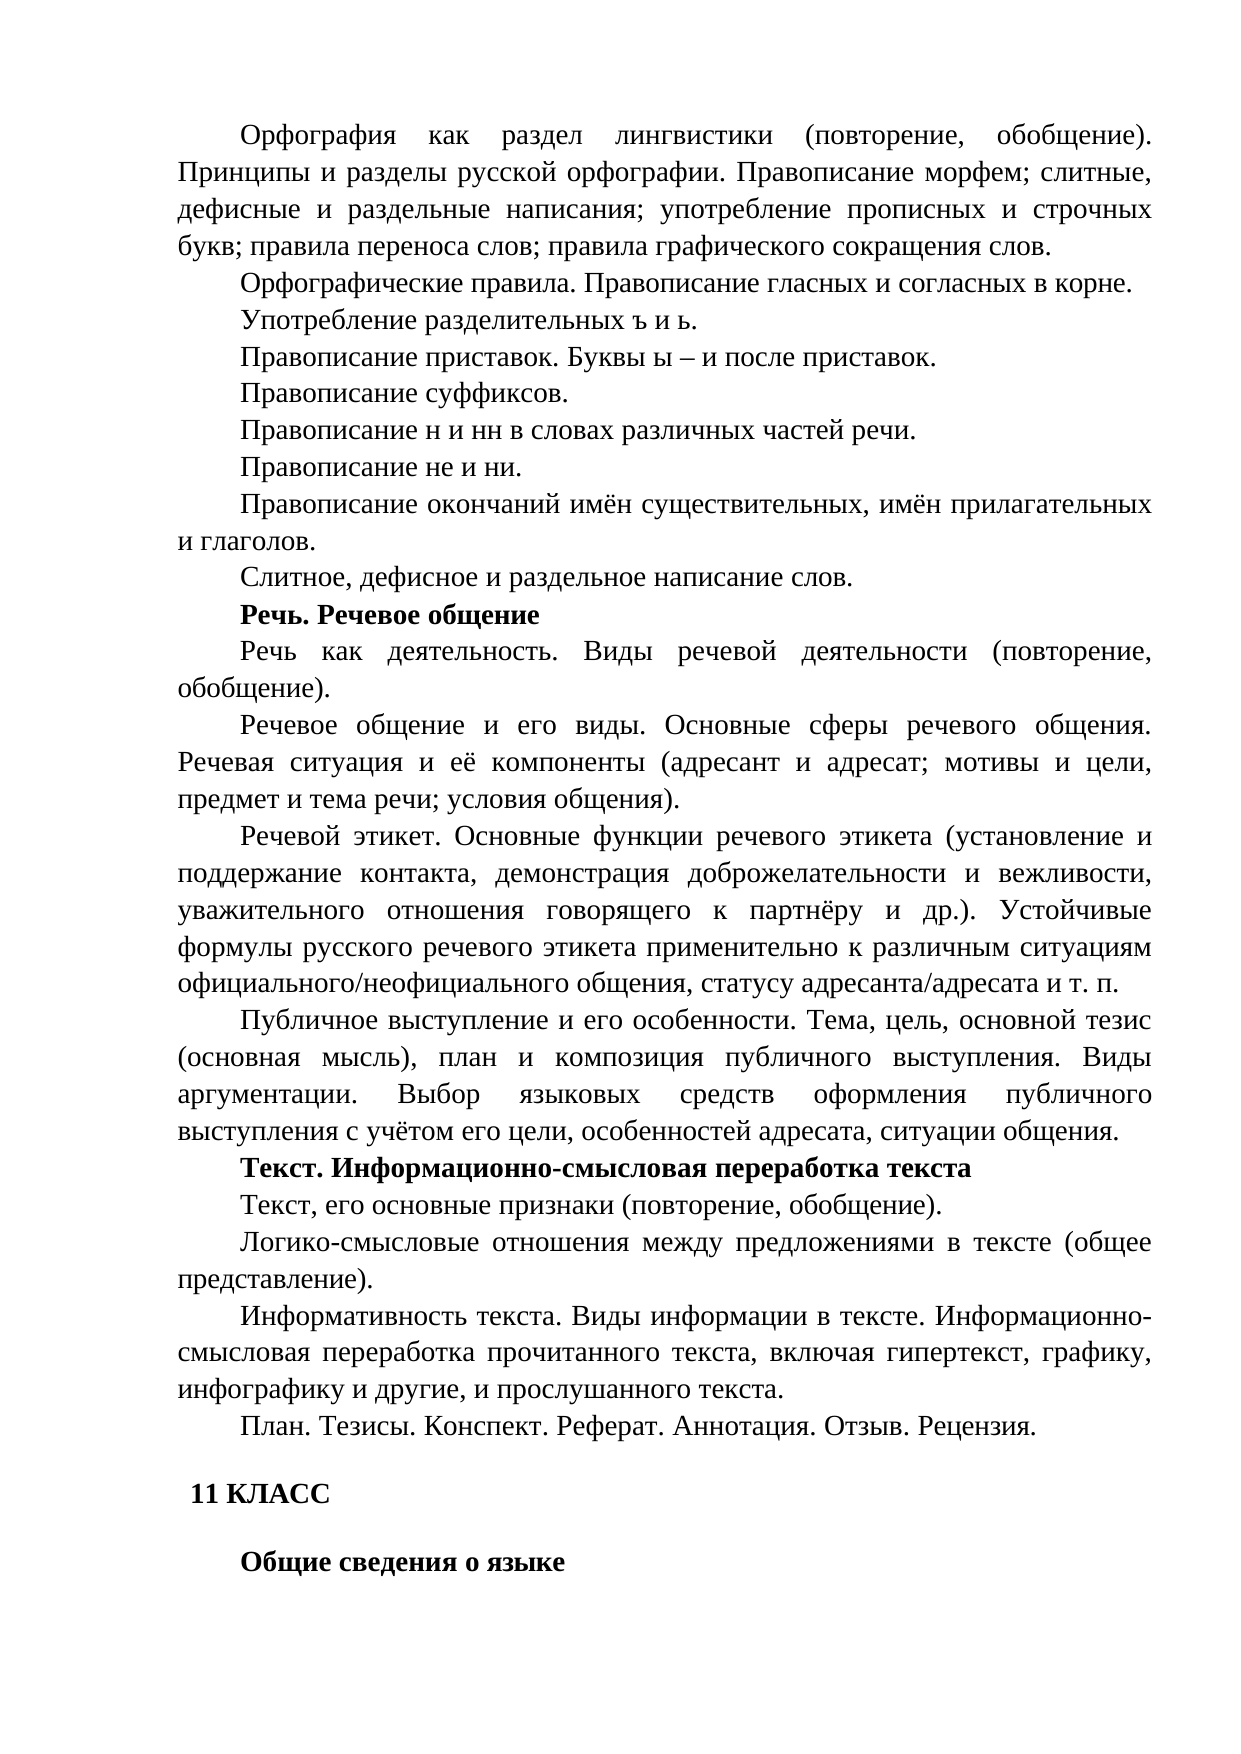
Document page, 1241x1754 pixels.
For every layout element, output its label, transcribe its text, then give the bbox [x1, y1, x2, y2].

subtitle Общие сведения о языке [240, 1544, 1226, 1577]
text Орфографические правила. Правописание гласных и согласных в корне. Употребление разделительных ъ и ь. [240, 265, 1193, 335]
text Правописание н и нн в словах различных частей речи. Правописание не и ни. [240, 412, 1089, 483]
text План. Тезисы. Конспект. Реферат. Аннотация. Отзыв. Рецензия. [240, 1408, 1226, 1442]
text Информативность текста. Виды информации в тексте. Информационно- смысловая переработка прочитанного текста, включая гипертекст, графику, инфографику и другие, и прослушанного текста. [177, 1298, 1153, 1405]
text Речь как деятельность. Виды речевой деятельности (повторение, обобщение). [177, 633, 1153, 704]
text Речевой этикет. Основные функции речевого этикета (установление и поддержание контакта, демонстрация доброжелательности и вежливости, уважительного отношения говорящего к партнёру и др.). Устойчивые формулы русского речевого этикета применительно к различным ситуациям официального/неофициального общения, статусу адресанта/адресата и т. п. [177, 818, 1153, 999]
subtitle Текст. Информационно-смысловая переработка текста [240, 1150, 1226, 1184]
text Речевое общение и его виды. Основные сферы речевого общения. Речевая ситуация и её компоненты (адресант и адресат; мотивы и цели, предмет и тема речи; условия общения). [177, 707, 1153, 815]
text Публичное выступление и его особенности. Тема, цель, основной тезис (основная мысль), план и композиция публичного выступления. Виды аргументации. Выбор языковых средств оформления публичного выступления с учётом его цели, особенностей адресата, ситуации общения. [177, 1002, 1153, 1147]
text Текст, его основные признаки (повторение, обобщение). [240, 1187, 1226, 1220]
text Логико-смысловые отношения между предложениями в тексте (общее представление). [177, 1224, 1153, 1294]
subtitle Речь. Речевое общение [240, 597, 1226, 631]
text Правописание окончаний имён существительных, имён прилагательных и глаголов. [177, 486, 1153, 557]
text Орфография как раздел лингвистики (повторение, обобщение). Принципы и разделы русской орфографии. Правописание морфем; слитные, дефисные и раздельные написания; употребление прописных и строчных букв; правила переноса слов; правила графического сокращения слов. [177, 117, 1153, 261]
text Слитное, дефисное и раздельное написание слов. [240, 560, 1226, 593]
text 11 КЛАСС [190, 1476, 1226, 1510]
text Правописание приставок. Буквы ы – и после приставок. Правописание суффиксов. [240, 339, 1057, 409]
